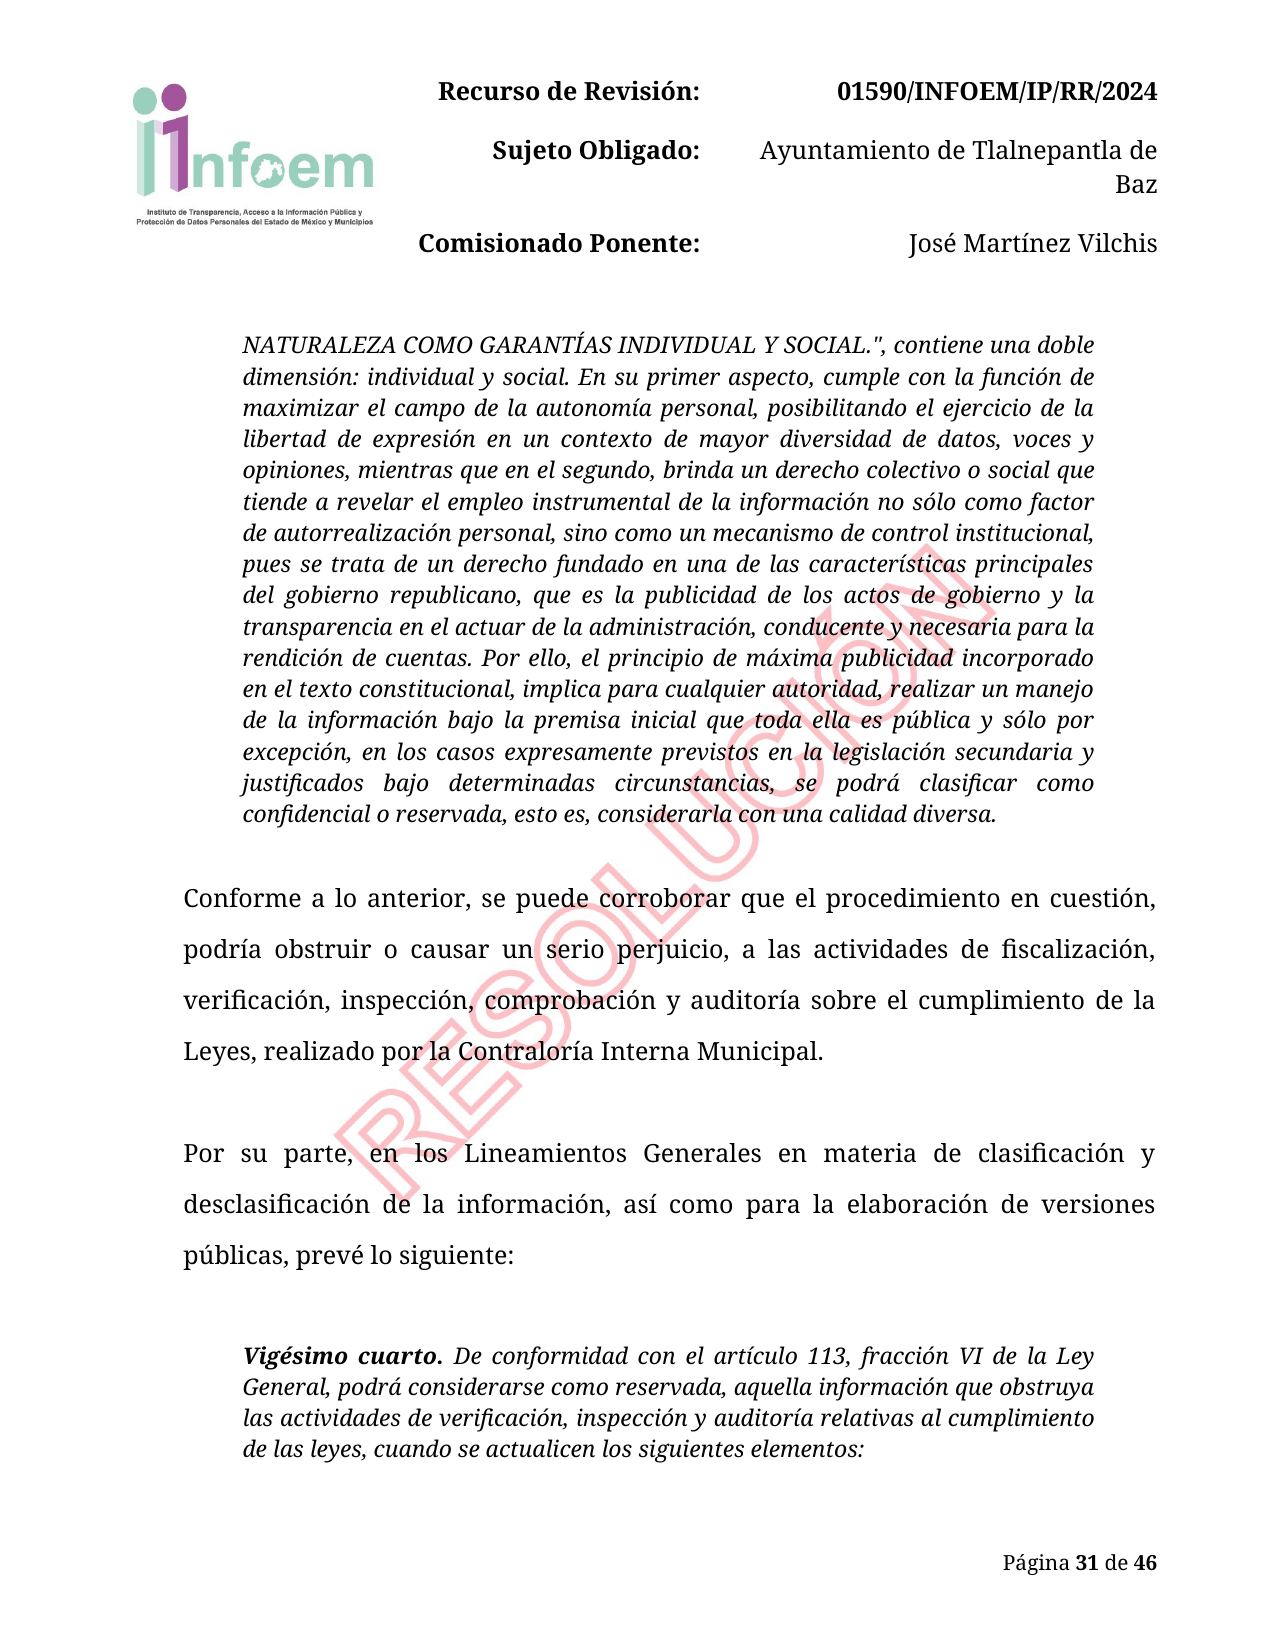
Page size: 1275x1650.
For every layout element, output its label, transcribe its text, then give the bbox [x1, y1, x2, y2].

text Por su parte, en los Lineamientos Generales en materia de clasificación y desclasificación de la información, así como para la elaboración de versiones públicas, prevé lo siguiente: [183, 1135, 1157, 1272]
picture [13, 23, 1275, 1650]
text Conforme a lo anterior, se puede corroborar que el procedimiento en cuestión, podría obstruir o causar un serio perjuicio, a las actividades de fiscalización, verificación, inspección, comprobación y auditoría sobre el cumplimiento de la Leyes, realizado por la Contraloría Interna Municipal. [183, 880, 1157, 1067]
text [242, 329, 1098, 829]
text Vigésimo cuarto. De conformidad con el artículo 113, fracción VI de la Ley General, podrá considerarse como reservada, aquella información que obstruya las actividades de verificación, inspección y auditoría relativas al cumplimiento de las leyes, cuando se actualicen los siguientes elementos: [242, 1339, 1098, 1464]
